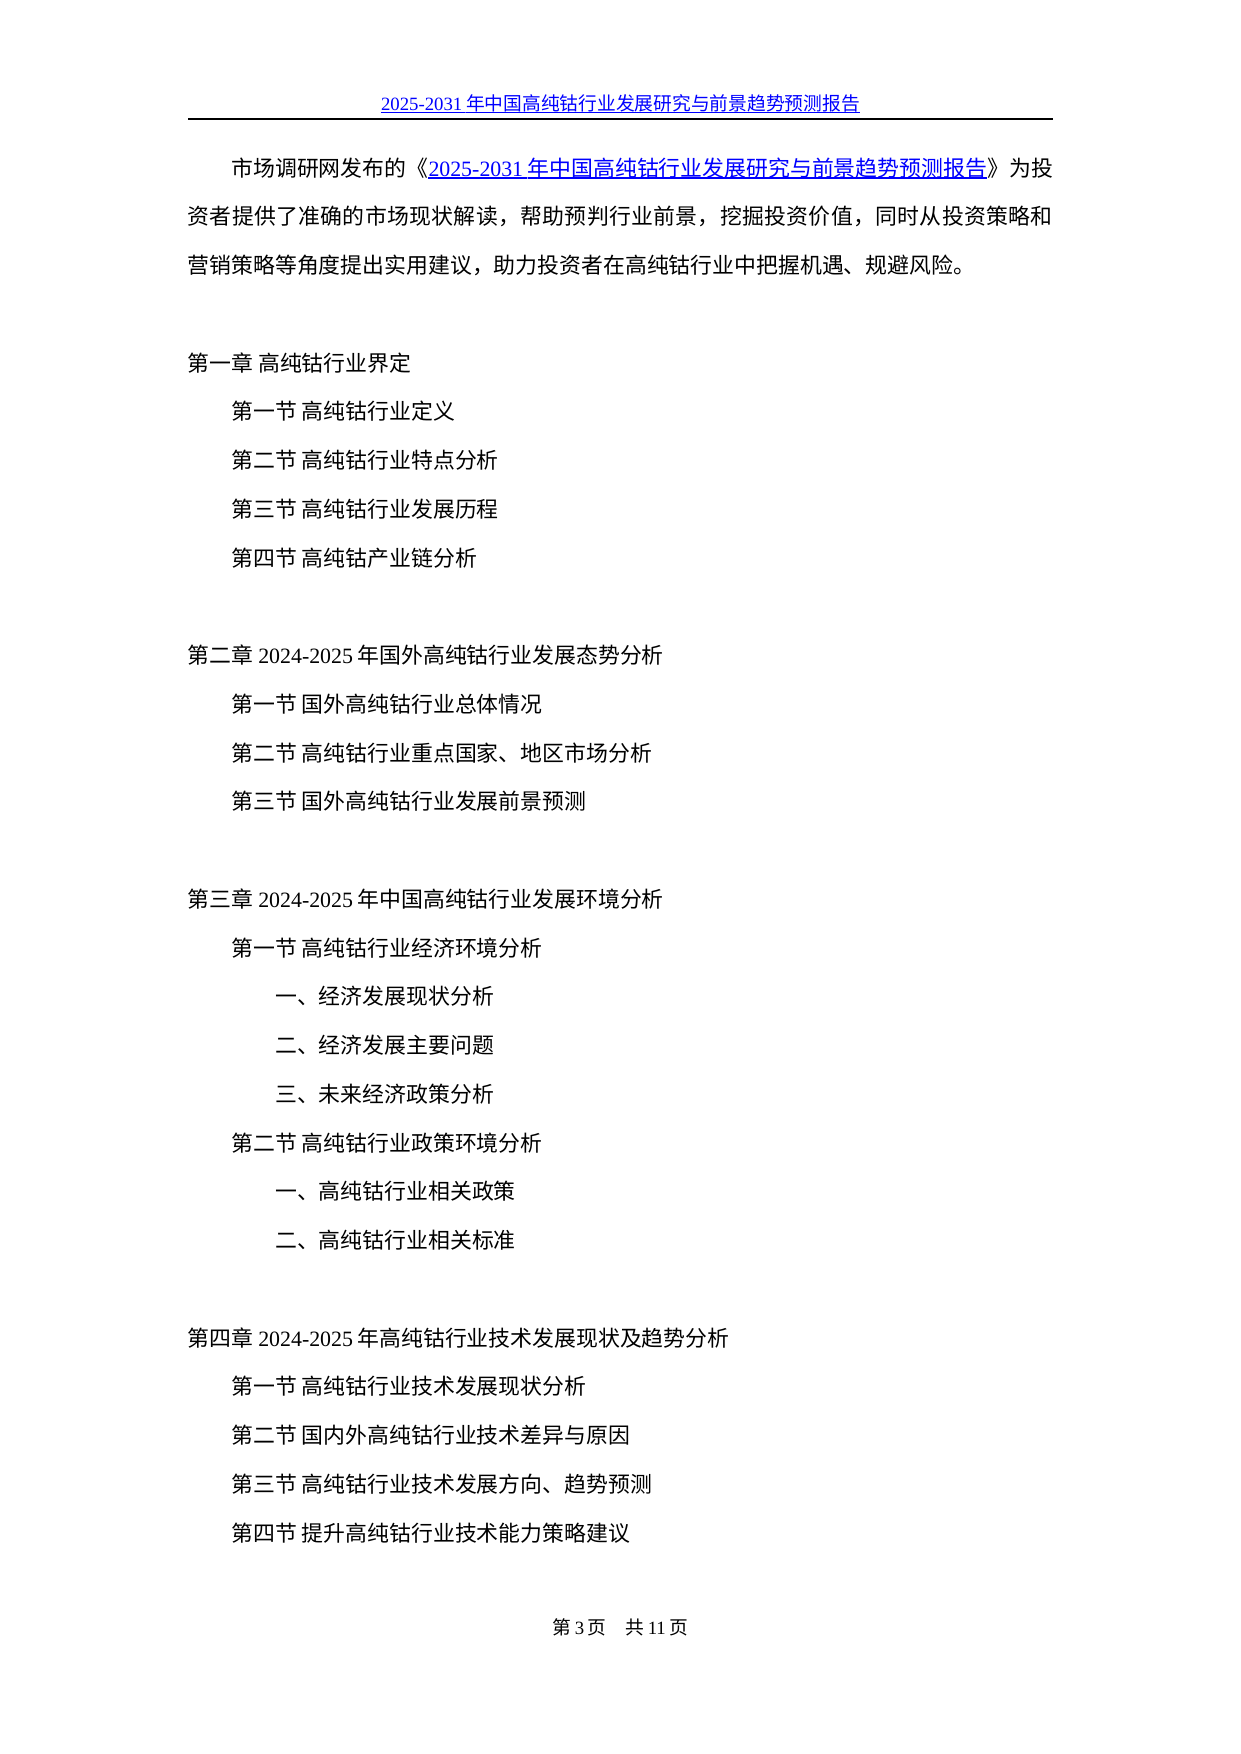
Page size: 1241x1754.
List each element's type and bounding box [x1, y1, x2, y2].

text [187, 150, 1053, 1548]
